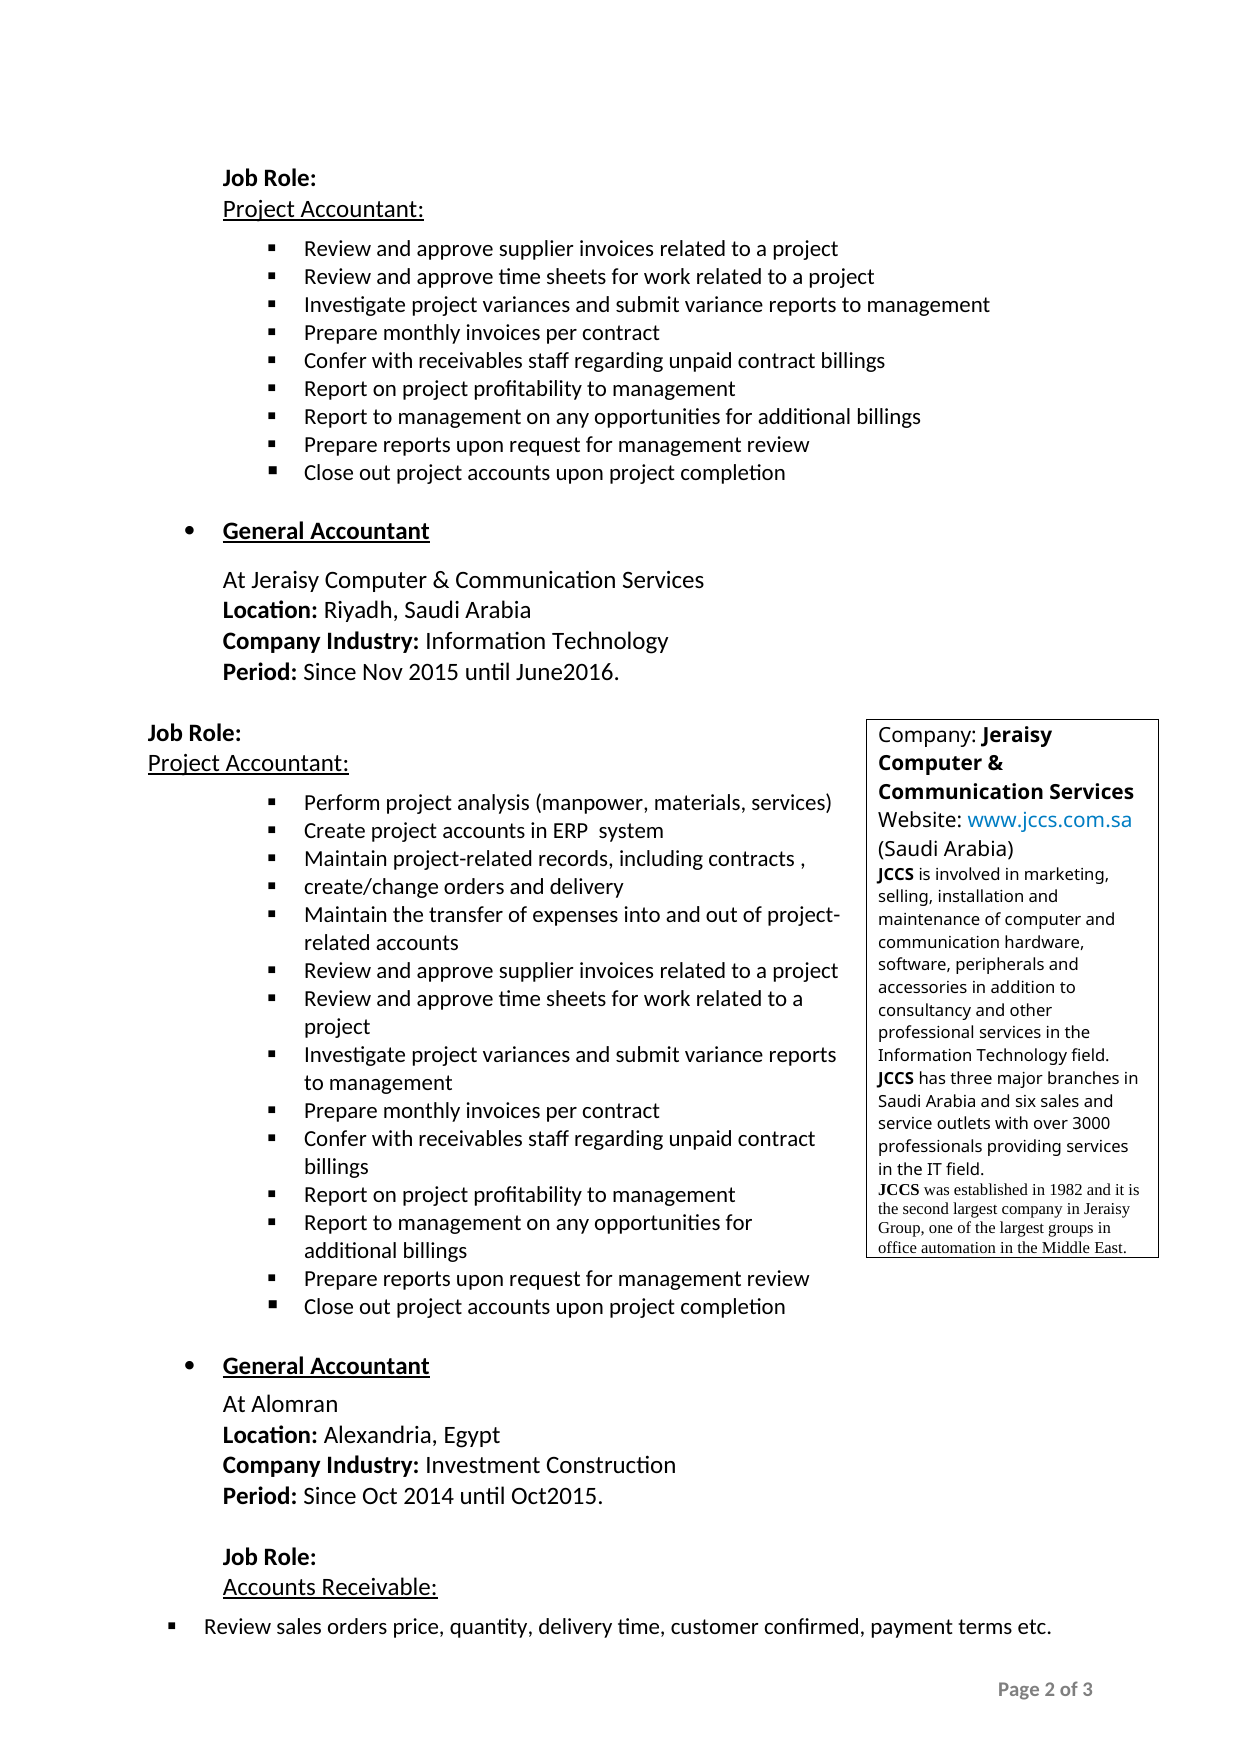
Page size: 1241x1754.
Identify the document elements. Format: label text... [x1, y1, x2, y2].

text Job Role: [223, 1541, 1092, 1571]
list Maintain the transfer of expenses into and out of project-related accounts [266, 900, 866, 956]
list Report to management on any opportunities for additional billings [266, 402, 1092, 430]
list Report on project profitability to management [266, 1180, 866, 1208]
text Job Role: [223, 162, 1092, 193]
text Project Accountant: [148, 747, 866, 778]
list Confer with receivables staff regarding unpaid contract billings [266, 1124, 866, 1180]
list Review and approve time sheets for work related to a project [266, 262, 1092, 290]
text At Jeraisy Computer & Communication Services [223, 564, 1092, 594]
text Project Accountant: [223, 193, 1092, 223]
text Location: Alexandria, Egypt Company Industry: Investment Construction Period: Since Oct 2014 until Oct2015. [223, 1419, 1092, 1510]
subtitle General Accountant [185, 1350, 1092, 1380]
text At Alomran [223, 1388, 1092, 1419]
list Investigate project variances and submit variance reports to management [266, 1040, 866, 1096]
list Close out project accounts upon project completion [266, 458, 1092, 486]
list Create project accounts in ERP system [266, 816, 866, 844]
list Prepare monthly invoices per contract [266, 318, 1092, 346]
table_header Company: Jeraisy Computer & Communication Services Website: www.jccs.com.sa (Saudi Arabia) JCCS is involved in marketing, selling, installation and maintenance of computer and communication hardware, software, peripherals and accessories in addition to consultancy and other professional services in the Information Technology field. JCCS has three major branches in Saudi Arabia and six sales and service outlets with over 3000 professionals providing services in the IT field. JCCS was established in 1982 and it is the second largest company in Jeraisy Group, one of the largest groups in office automation in the Middle East. [867, 720, 1158, 1257]
text Accounts Receivable: [223, 1571, 1092, 1602]
text Location: Riyadh, Saudi Arabia Company Industry: Information Technology Period: Since Nov 2015 until June2016. [223, 594, 1092, 686]
list Review and approve supplier invoices related to a project [266, 956, 866, 984]
list Review and approve time sheets for work related to a project [266, 984, 866, 1040]
list Prepare monthly invoices per contract [266, 1096, 866, 1124]
text Job Role: [148, 717, 1092, 747]
list Confer with receivables staff regarding unpaid contract billings [266, 346, 1092, 374]
list Perform project analysis (manpower, materials, services) [266, 788, 866, 816]
list Investigate project variances and submit variance reports to management [266, 290, 1092, 318]
list Report to management on any opportunities for additional billings [266, 1208, 1092, 1264]
subtitle General Accountant [185, 516, 1092, 546]
list Prepare reports upon request for management review [266, 430, 1092, 458]
list Maintain project-related records, including contracts , [266, 844, 866, 872]
list Prepare reports upon request for management review [266, 1264, 1092, 1292]
list Report on project profitability to management [266, 374, 1092, 402]
list create/change orders and delivery [266, 872, 866, 900]
list Close out project accounts upon project completion [266, 1292, 1092, 1321]
list Review sales orders price, quantity, delivery time, customer confirmed, payment terms etc. [166, 1612, 1092, 1640]
list Review and approve supplier invoices related to a project [266, 234, 1092, 262]
